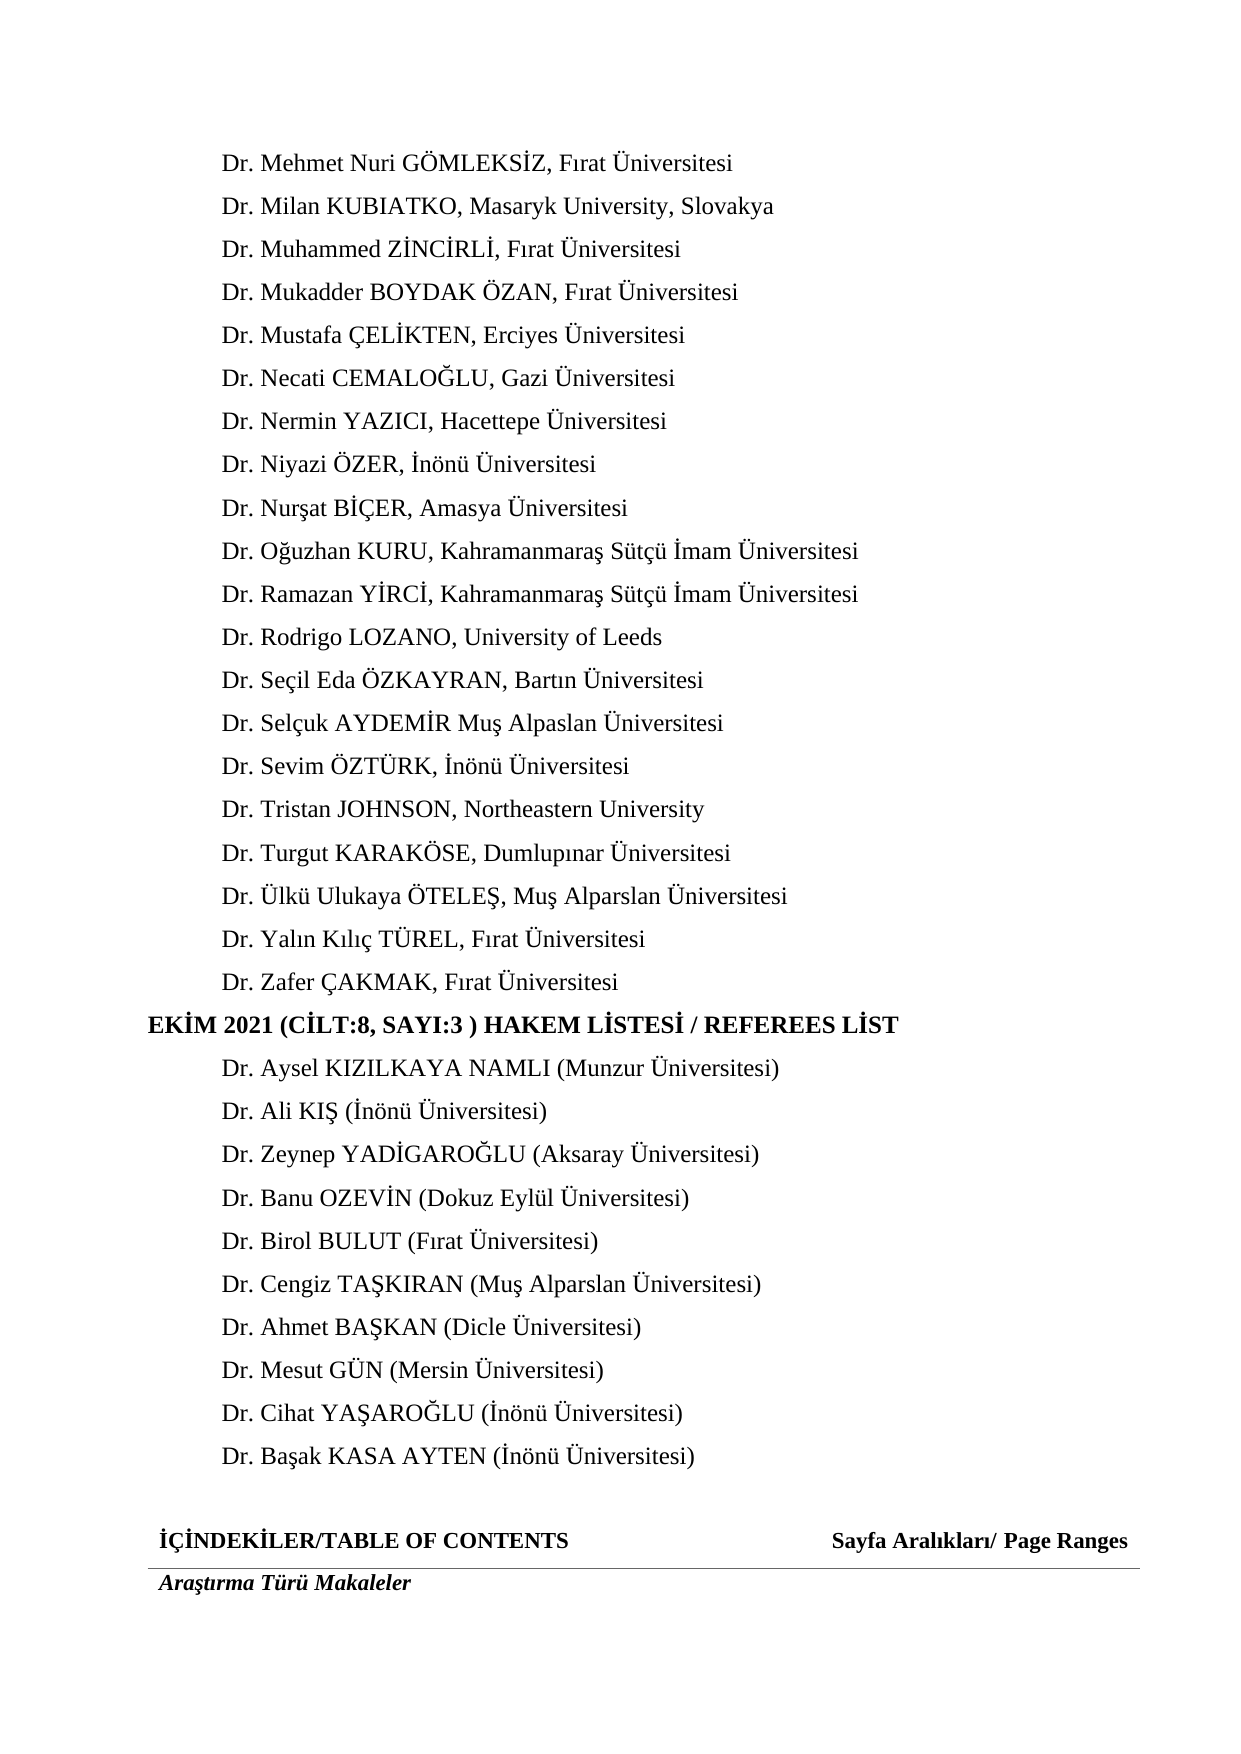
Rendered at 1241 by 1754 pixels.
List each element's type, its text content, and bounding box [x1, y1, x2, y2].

text Dr. Banu OZEVİN (Dokuz Eylül Üniversitesi) [148, 1183, 1093, 1211]
text Dr. Başak KASA AYTEN (İnönü Üniversitesi) [148, 1441, 1093, 1470]
text Dr. Ramazan YİRCİ, Kahramanmaraş Sütçü İmam Üniversitesi [148, 579, 1093, 608]
text Dr. Milan KUBIATKO, Masaryk University, Slovakya [148, 191, 1093, 219]
text Dr. Aysel KIZILKAYA NAMLI (Munzur Üniversitesi) [148, 1053, 1093, 1082]
text Dr. Mehmet Nuri GÖMLEKSİZ, Fırat Üniversitesi [148, 148, 1093, 176]
text Dr. Cengiz TAŞKIRAN (Muş Alparslan Üniversitesi) [148, 1269, 1093, 1298]
text Dr. Selçuk AYDEMİR Muş Alpaslan Üniversitesi [148, 708, 1093, 737]
text Dr. Muhammed ZİNCİRLİ, Fırat Üniversitesi [148, 234, 1093, 263]
text Dr. Seçil Eda ÖZKAYRAN, Bartın Üniversitesi [148, 665, 1093, 694]
text Dr. Zeynep YADİGAROĞLU (Aksaray Üniversitesi) [148, 1139, 1093, 1168]
text Dr. Ahmet BAŞKAN (Dicle Üniversitesi) [148, 1312, 1093, 1341]
text Dr. Tristan JOHNSON, Northeastern University [148, 794, 1093, 823]
text Dr. Birol BULUT (Fırat Üniversitesi) [148, 1226, 1093, 1254]
text Dr. Zafer ÇAKMAK, Fırat Üniversitesi [148, 967, 1093, 996]
text Dr. Sevim ÖZTÜRK, İnönü Üniversitesi [148, 751, 1093, 780]
text Dr. Oğuzhan KURU, Kahramanmaraş Sütçü İmam Üniversitesi [148, 536, 1093, 564]
text Dr. Nermin YAZICI, Hacettepe Üniversitesi [148, 406, 1093, 435]
text Dr. Mukadder BOYDAK ÖZAN, Fırat Üniversitesi [148, 277, 1093, 306]
text EKİM 2021 (CİLT:8, SAYI:3 ) HAKEM LİSTESİ / REFEREES LİST [148, 1010, 1093, 1039]
text Dr. Mesut GÜN (Mersin Üniversitesi) [148, 1355, 1093, 1384]
text Dr. Cihat YAŞAROĞLU (İnönü Üniversitesi) [148, 1398, 1093, 1427]
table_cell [148, 1569, 1140, 1596]
text Dr. Mustafa ÇELİKTEN, Erciyes Üniversitesi [148, 320, 1093, 349]
text Dr. Ülkü Ulukaya ÖTELEŞ, Muş Alparslan Üniversitesi [148, 881, 1093, 909]
text Dr. Niyazi ÖZER, İnönü Üniversitesi [148, 449, 1093, 478]
text Dr. Yalın Kılıç TÜREL, Fırat Üniversitesi [148, 924, 1093, 953]
text Dr. Rodrigo LOZANO, University of Leeds [148, 622, 1093, 651]
table_header İÇİNDEKİLER/TABLE OF CONTENTS Sayfa Aralıkları/ Page Ranges [148, 1528, 1140, 1568]
text Dr. Ali KIŞ (İnönü Üniversitesi) [148, 1096, 1093, 1125]
text Dr. Necati CEMALOĞLU, Gazi Üniversitesi [148, 363, 1093, 392]
text Dr. Turgut KARAKÖSE, Dumlupınar Üniversitesi [148, 838, 1093, 866]
text Dr. Nurşat BİÇER, Amasya Üniversitesi [148, 493, 1093, 521]
